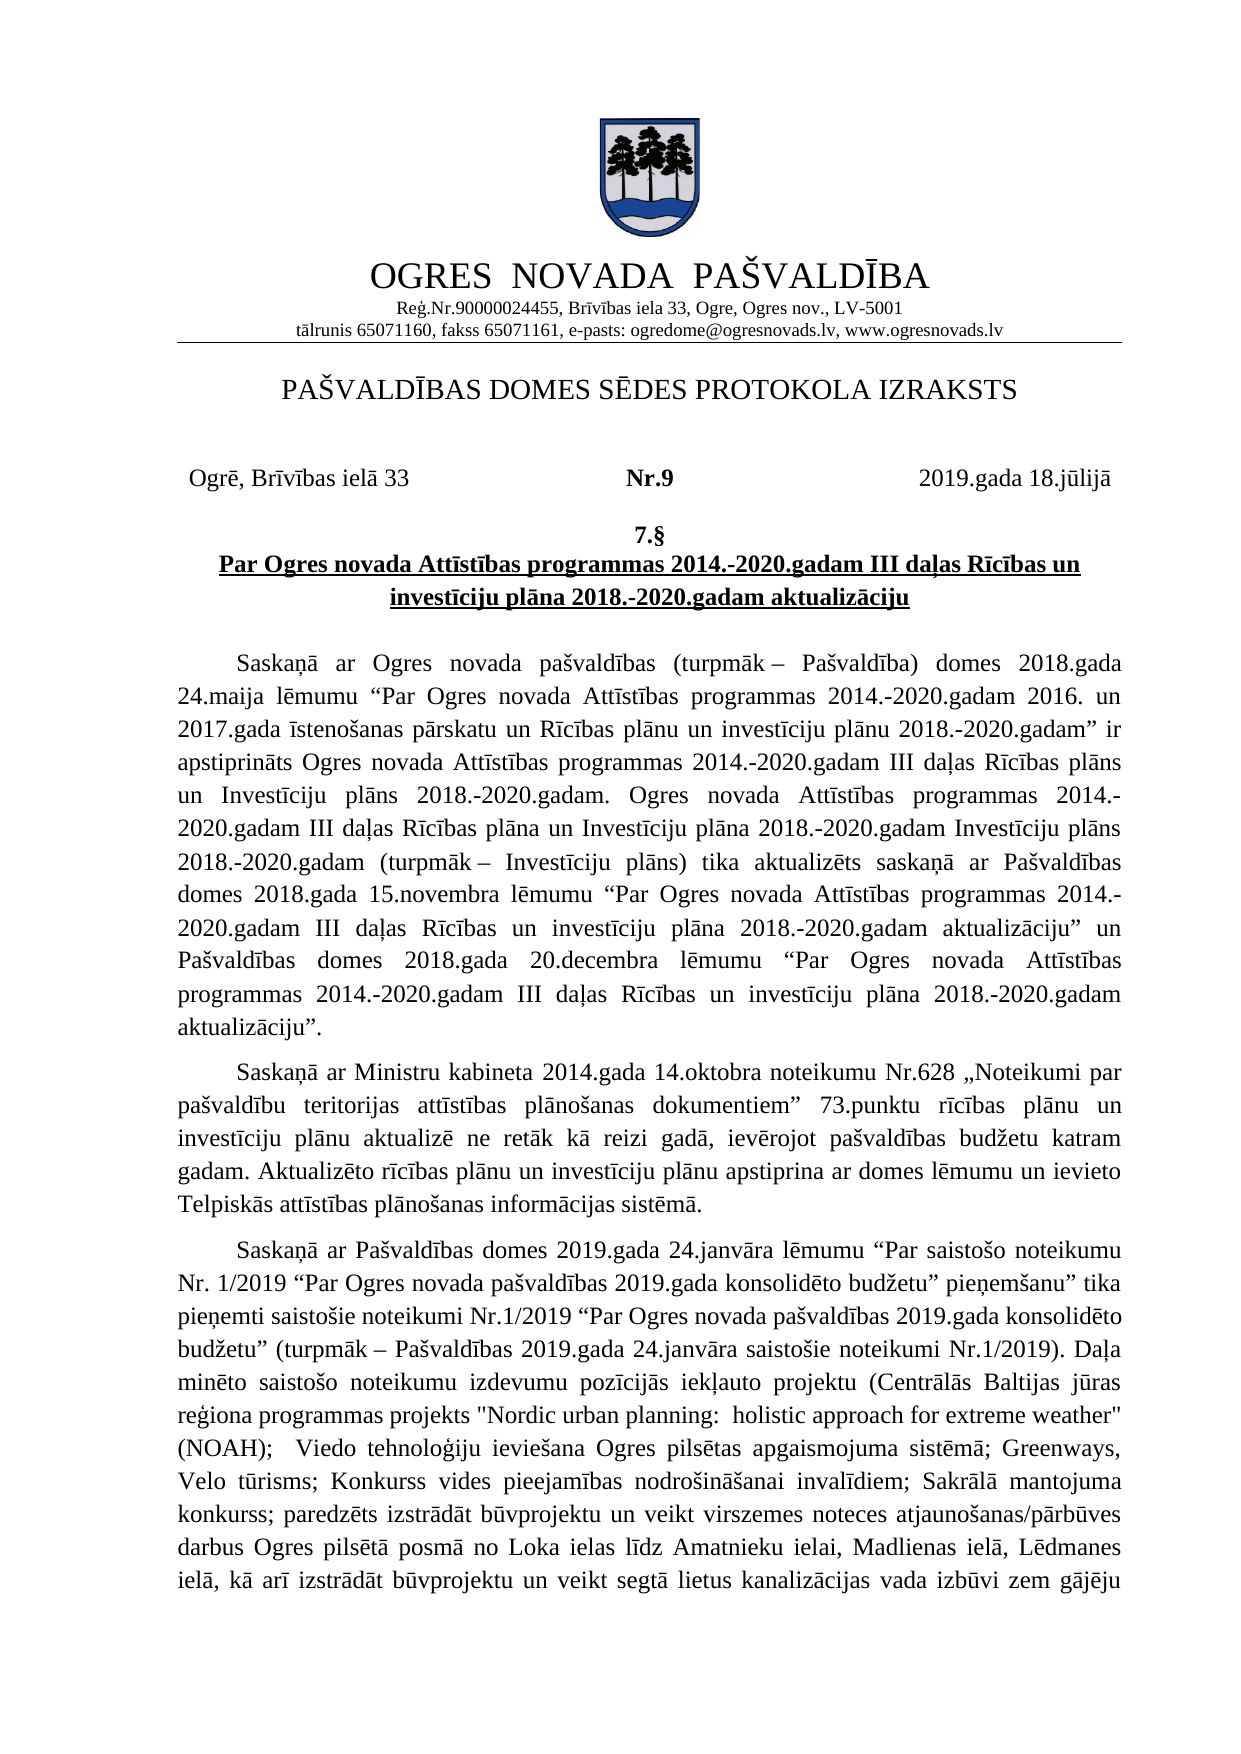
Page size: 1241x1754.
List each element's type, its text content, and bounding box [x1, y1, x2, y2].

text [177, 1235, 1122, 1594]
text Reģ.Nr.90000024455, Brīvības iela 33, Ogre, Ogres nov., LV-5001 [177, 297, 1122, 319]
text PAŠVALDĪBAS DOMES SĒDES PROTOKOLA IZRAKSTS [177, 372, 1122, 406]
text tālrunis 65071160, fakss 65071161, e-pasts: ogredome@ogresnovads.lv, www.ogresnovads.lv [177, 319, 1122, 342]
table_header 2019.gada 18.jūlijā [807, 463, 1122, 492]
picture [599, 118, 700, 237]
text Par Ogres novada Attīstības programmas 2014.-2020.gadam III daļas Rīcības un investīciju plāna 2018.-2020.gadam aktualizāciju [177, 549, 1122, 611]
text 7.§ [177, 521, 1122, 549]
table_header Ogrē, Brīvības ielā 33 [177, 463, 492, 492]
text OGRES NOVADA PAŠVALDĪBA [177, 254, 1122, 297]
text Saskaņā ar Ministru kabineta 2014.gada 14.oktobra noteikumu Nr.628 „Noteikumi par pašvaldību teritorijas attīstības plānošanas dokumentiem” 73.punktu rīcības plānu un investīciju plānu aktualizē ne retāk kā reizi gadā, ievērojot pašvaldības budžetu katram gadam. Aktualizēto rīcības plānu un investīciju plānu apstiprina ar domes lēmumu un ievieto Telpiskās attīstības plānošanas informācijas sistēmā. [177, 1057, 1122, 1218]
table_header Nr.9 [492, 463, 807, 492]
text Saskaņā ar Ogres novada pašvaldības (turpmāk – Pašvaldība) domes 2018.gada 24.maija lēmumu “Par Ogres novada Attīstības programmas 2014.-2020.gadam 2016. un 2017.gada īstenošanas pārskatu un Rīcības plānu un investīciju plānu 2018.-2020.gadam” ir apstiprināts Ogres novada Attīstības programmas 2014.-2020.gadam III daļas Rīcības plāns un Investīciju plāns 2018.-2020.gadam. Ogres novada Attīstības programmas 2014.-2020.gadam III daļas Rīcības plāna un Investīciju plāna 2018.-2020.gadam Investīciju plāns 2018.-2020.gadam (turpmāk – Investīciju plāns) tika aktualizēts saskaņā ar Pašvaldības domes 2018.gada 15.novembra lēmumu “Par Ogres novada Attīstības programmas 2014.-2020.gadam III daļas Rīcības un investīciju plāna 2018.-2020.gadam aktualizāciju” un Pašvaldības domes 2018.gada 20.decembra lēmumu “Par Ogres novada Attīstības programmas 2014.-2020.gadam III daļas Rīcības un investīciju plāna 2018.-2020.gadam aktualizāciju”. [177, 648, 1122, 1040]
